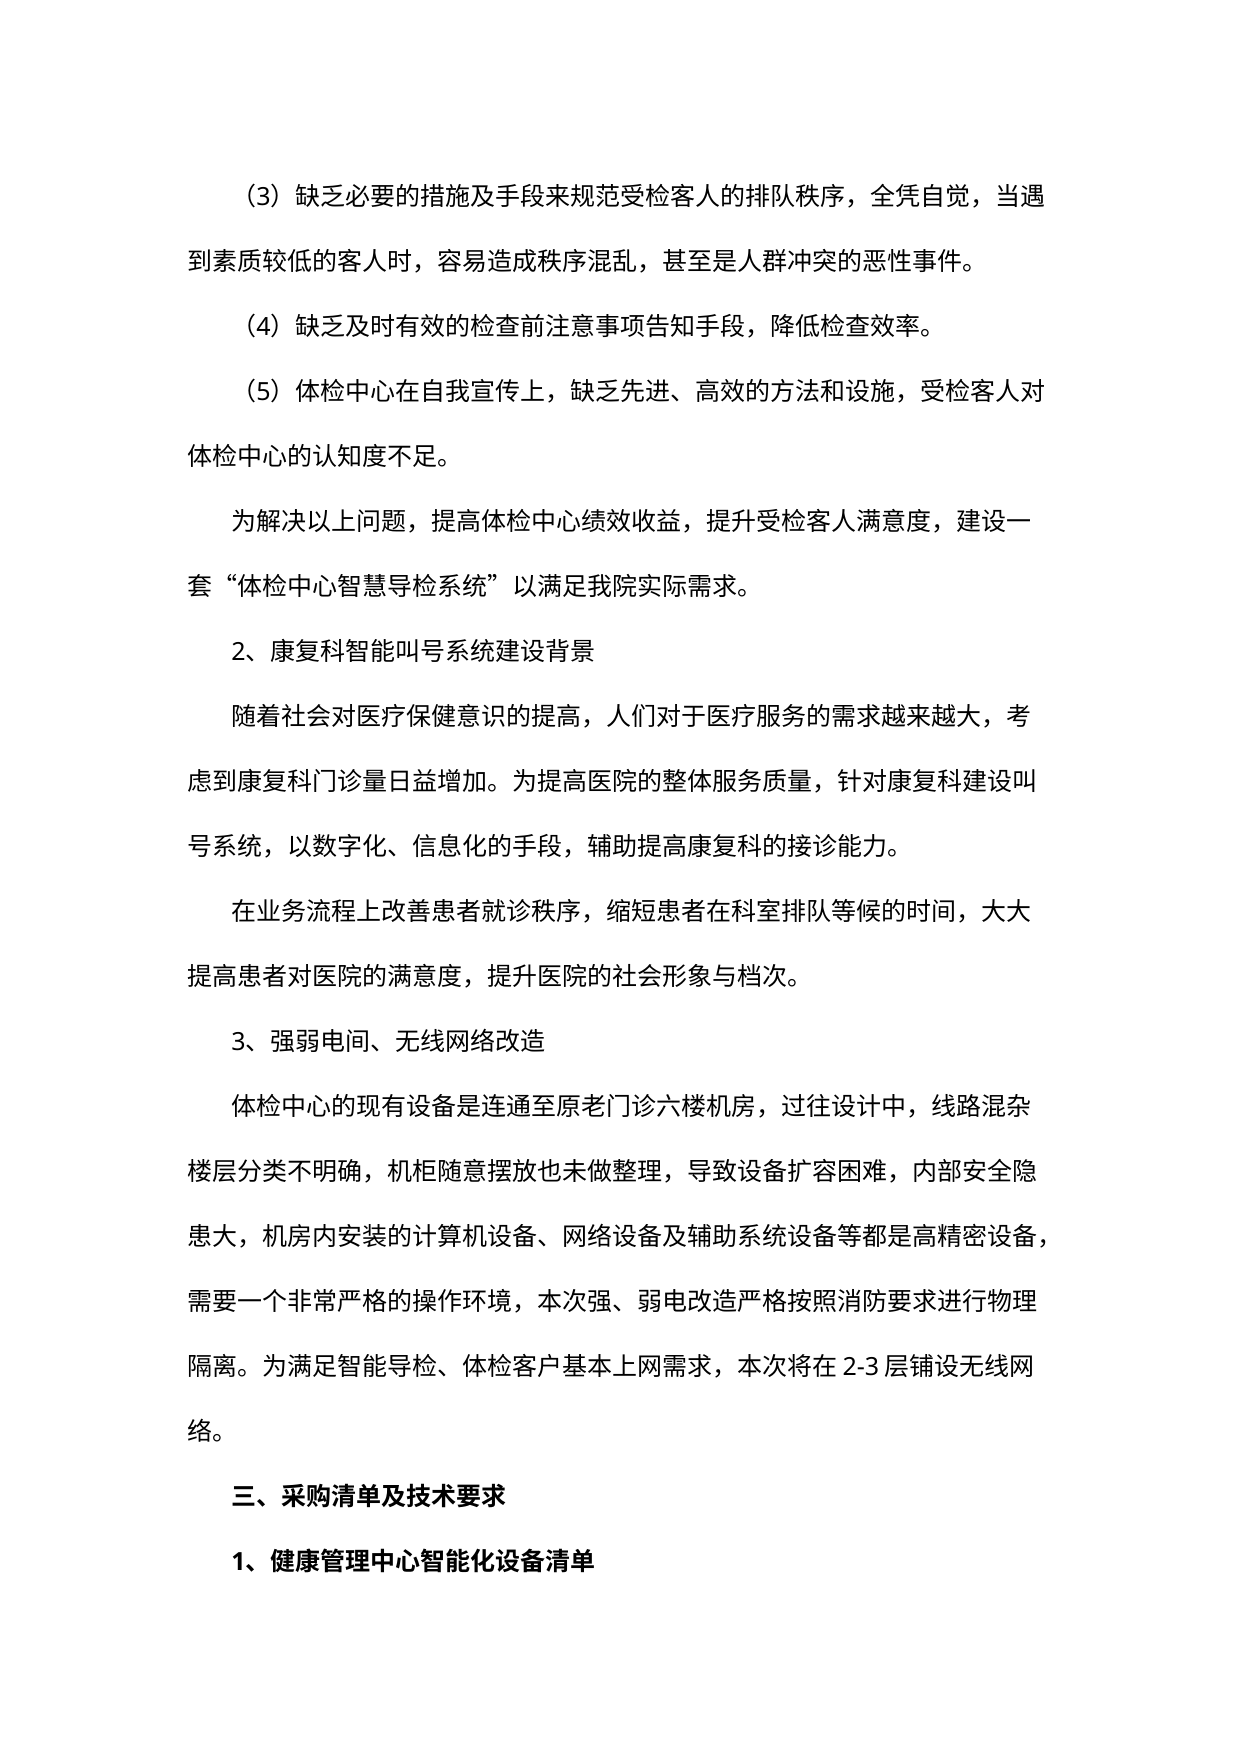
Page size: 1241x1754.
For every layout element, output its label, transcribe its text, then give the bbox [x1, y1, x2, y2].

text 3、强弱电间、无线网络改造 [187, 1007, 1053, 1072]
text （5）体检中心在自我宣传上，缺乏先进、高效的方法和设施，受检客人对体检中心的认知度不足。 [187, 357, 1053, 487]
text 随着社会对医疗保健意识的提高，人们对于医疗服务的需求越来越大，考虑到康复科门诊量日益增加。为提高医院的整体服务质量，针对康复科建设叫号系统，以数字化、信息化的手段，辅助提高康复科的接诊能力。 [187, 682, 1053, 877]
text （3）缺乏必要的措施及手段来规范受检客人的排队秩序，全凭自觉，当遇到素质较低的客人时，容易造成秩序混乱，甚至是人群冲突的恶性事件。 [187, 162, 1053, 292]
text 体检中心的现有设备是连通至原老门诊六楼机房，过往设计中，线路混杂楼层分类不明确，机柜随意摆放也未做整理，导致设备扩容困难，内部安全隐患大，机房内安装的计算机设备、网络设备及辅助系统设备等都是高精密设备，需要一个非常严格的操作环境，本次强、弱电改造严格按照消防要求进行物理隔离。为满足智能导检、体检客户基本上网需求，本次将在2-3层铺设无线网络。 [187, 1072, 1053, 1462]
text 三、采购清单及技术要求 [187, 1462, 1053, 1527]
text 为解决以上问题，提高体检中心绩效收益，提升受检客人满意度，建设一套“体检中心智慧导检系统”以满足我院实际需求。 [187, 487, 1053, 617]
text 在业务流程上改善患者就诊秩序，缩短患者在科室排队等候的时间，大大提高患者对医院的满意度，提升医院的社会形象与档次。 [187, 877, 1053, 1007]
text 1、健康管理中心智能化设备清单 [187, 1527, 1053, 1592]
text （4）缺乏及时有效的检查前注意事项告知手段，降低检查效率。 [187, 292, 1053, 357]
text 2、康复科智能叫号系统建设背景 [187, 617, 1053, 682]
